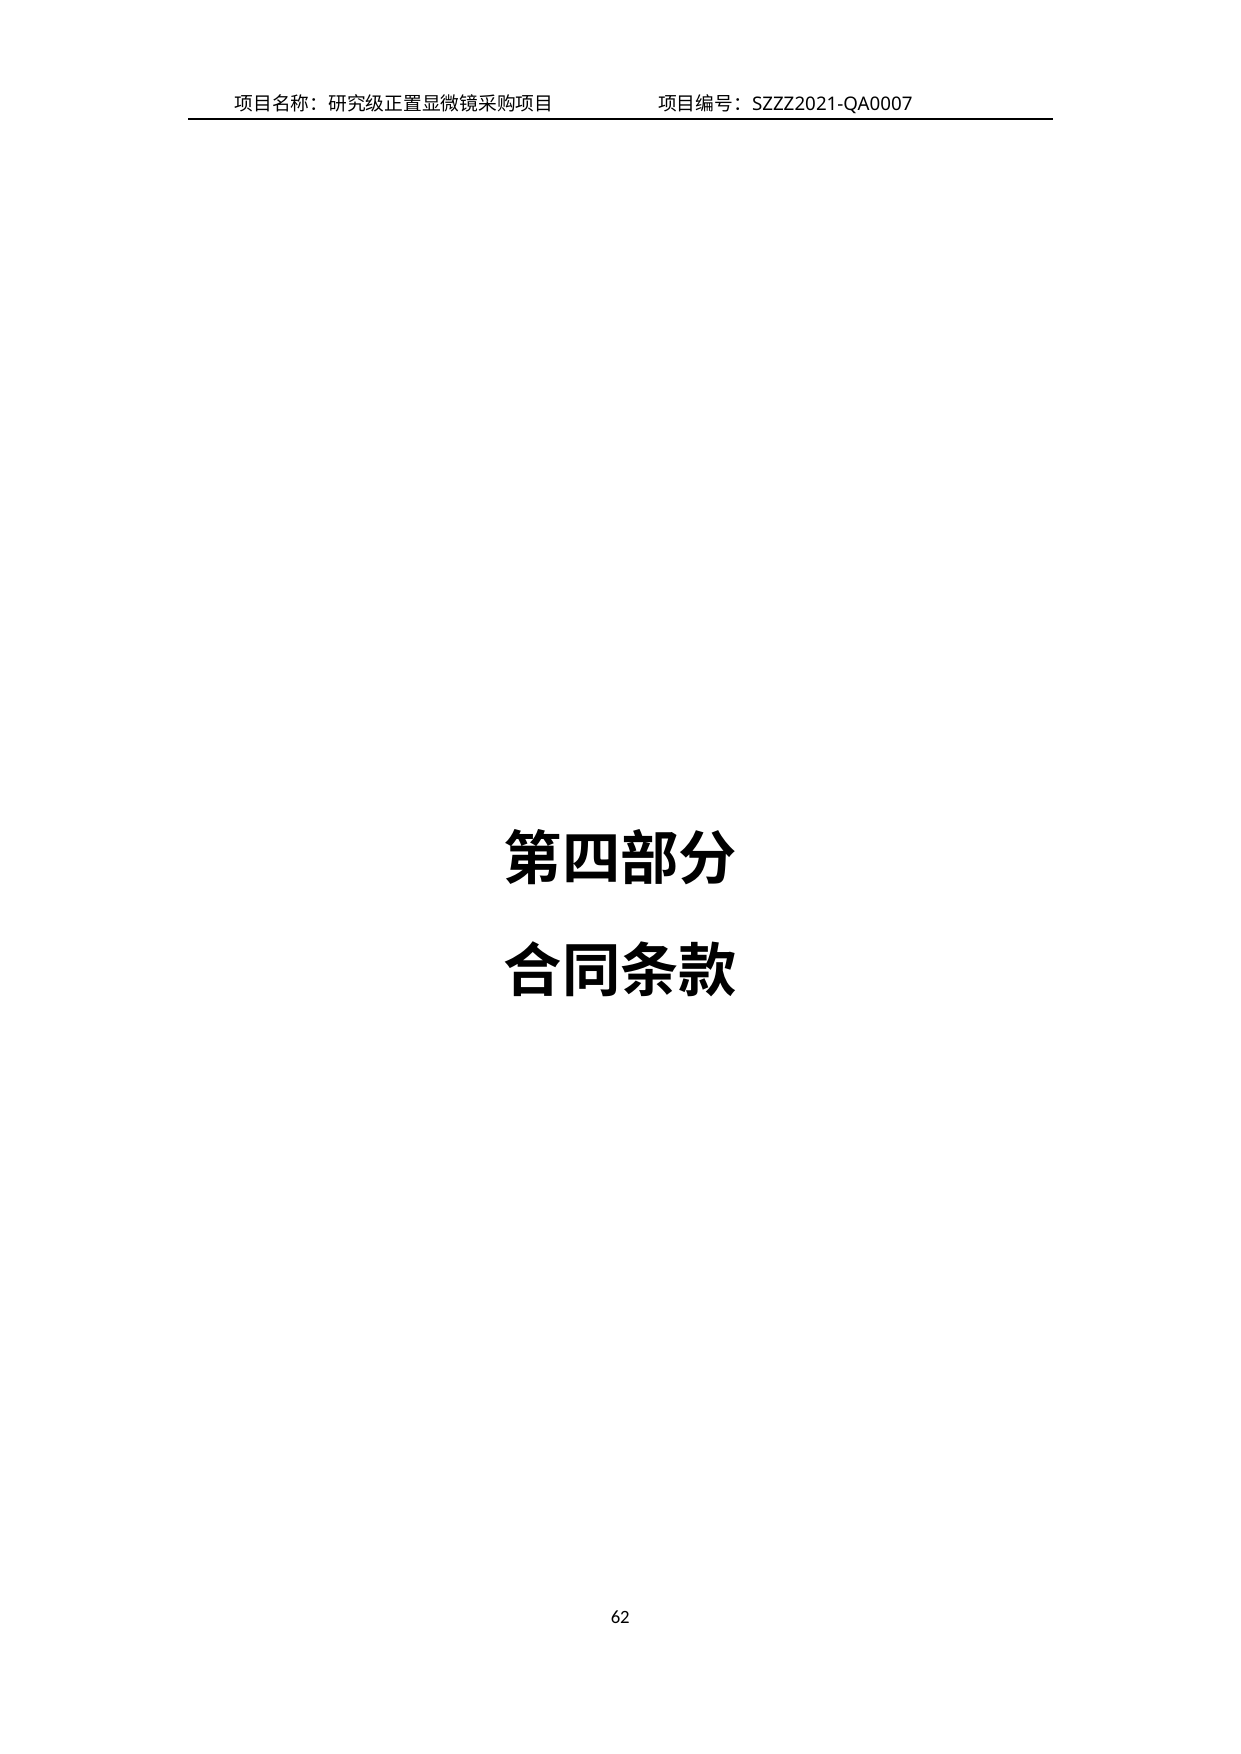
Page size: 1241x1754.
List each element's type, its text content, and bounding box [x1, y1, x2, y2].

text 第四部分 [187, 812, 1053, 896]
text 合同条款 [187, 917, 1053, 1015]
